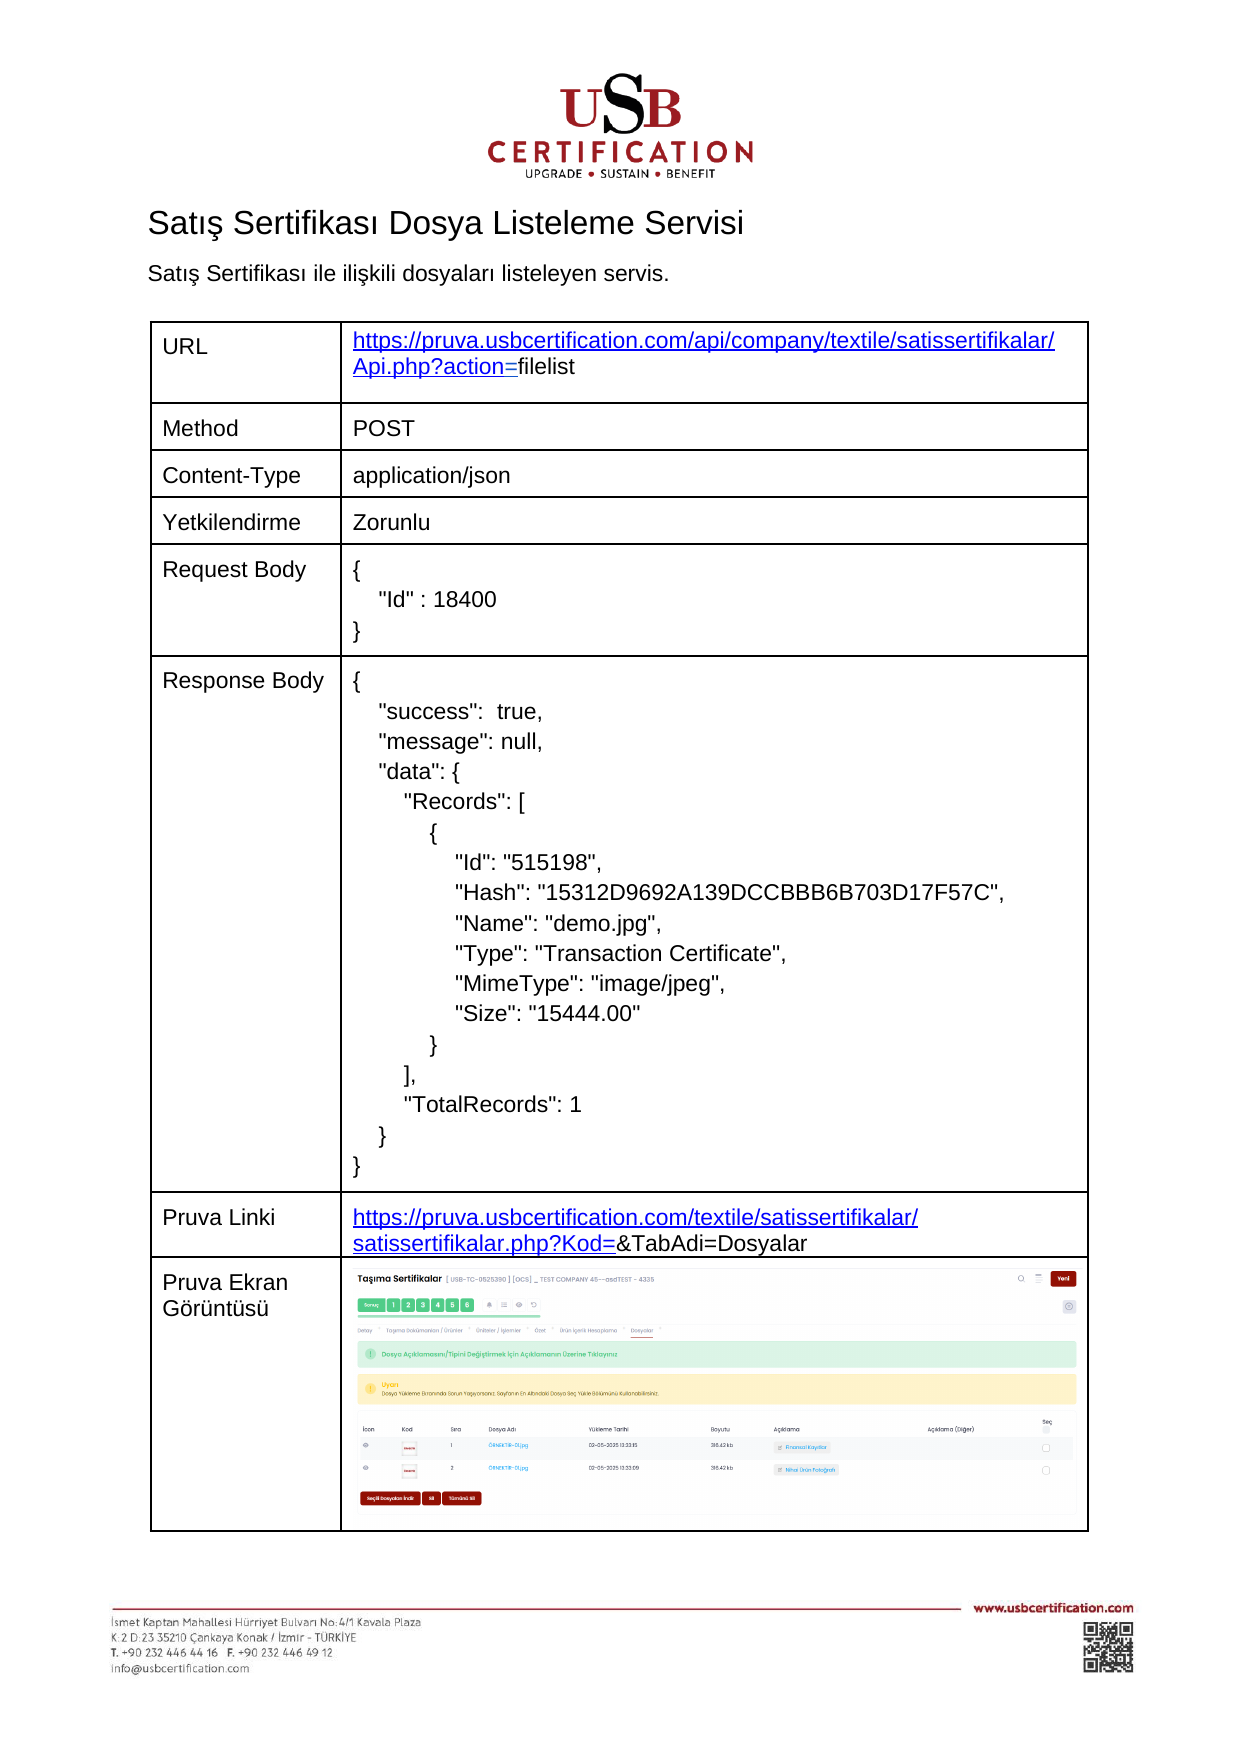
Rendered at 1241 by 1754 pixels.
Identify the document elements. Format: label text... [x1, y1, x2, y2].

table_cell Response Body [152, 657, 340, 1191]
table_cell application/json [342, 451, 1087, 496]
subtitle Satış Sertifikası Dosya Listeleme Servisi [147, 203, 1103, 242]
table_cell Pruva Linki [152, 1193, 340, 1256]
text Satış Sertifikası ile ilişkili dosyaları listeleyen servis. [147, 260, 1103, 286]
table_cell { "Id" : 18400 } [342, 545, 1087, 655]
table_cell Zorunlu [342, 498, 1087, 543]
table_cell Pruva Ekran Görüntüsü [152, 1258, 340, 1530]
table_cell https://pruva.usbcertification.com/textile/satissertifikalar/satissertifikalar.php?Kod=&TabAdi=Dosyalar [342, 1193, 1087, 1256]
table_header URL [152, 323, 340, 402]
table_cell Content-Type [152, 451, 340, 496]
table_cell Request Body [152, 545, 340, 655]
picture [352, 1268, 1083, 1530]
table_cell POST [342, 404, 1087, 449]
table_cell [342, 1258, 1087, 1530]
table_cell Method [152, 404, 340, 449]
table_cell Yetkilendirme [152, 498, 340, 543]
picture [487, 73, 753, 178]
picture [109, 1600, 1142, 1679]
table_header https://pruva.usbcertification.com/api/company/textile/satissertifikalar/Api.php?action=filelist [342, 323, 1087, 402]
table_cell { "success": true, "message": null, "data": { "Records": [ { "Id": "515198", "Hash": "15312D9692A139DCCBBB6B703D17F57C", "Name": "demo.jpg", "Type": "Transaction Certificate", "MimeType": "image/jpeg", "Size": "15444.00" } ], "TotalRecords": 1 } } [342, 657, 1087, 1191]
